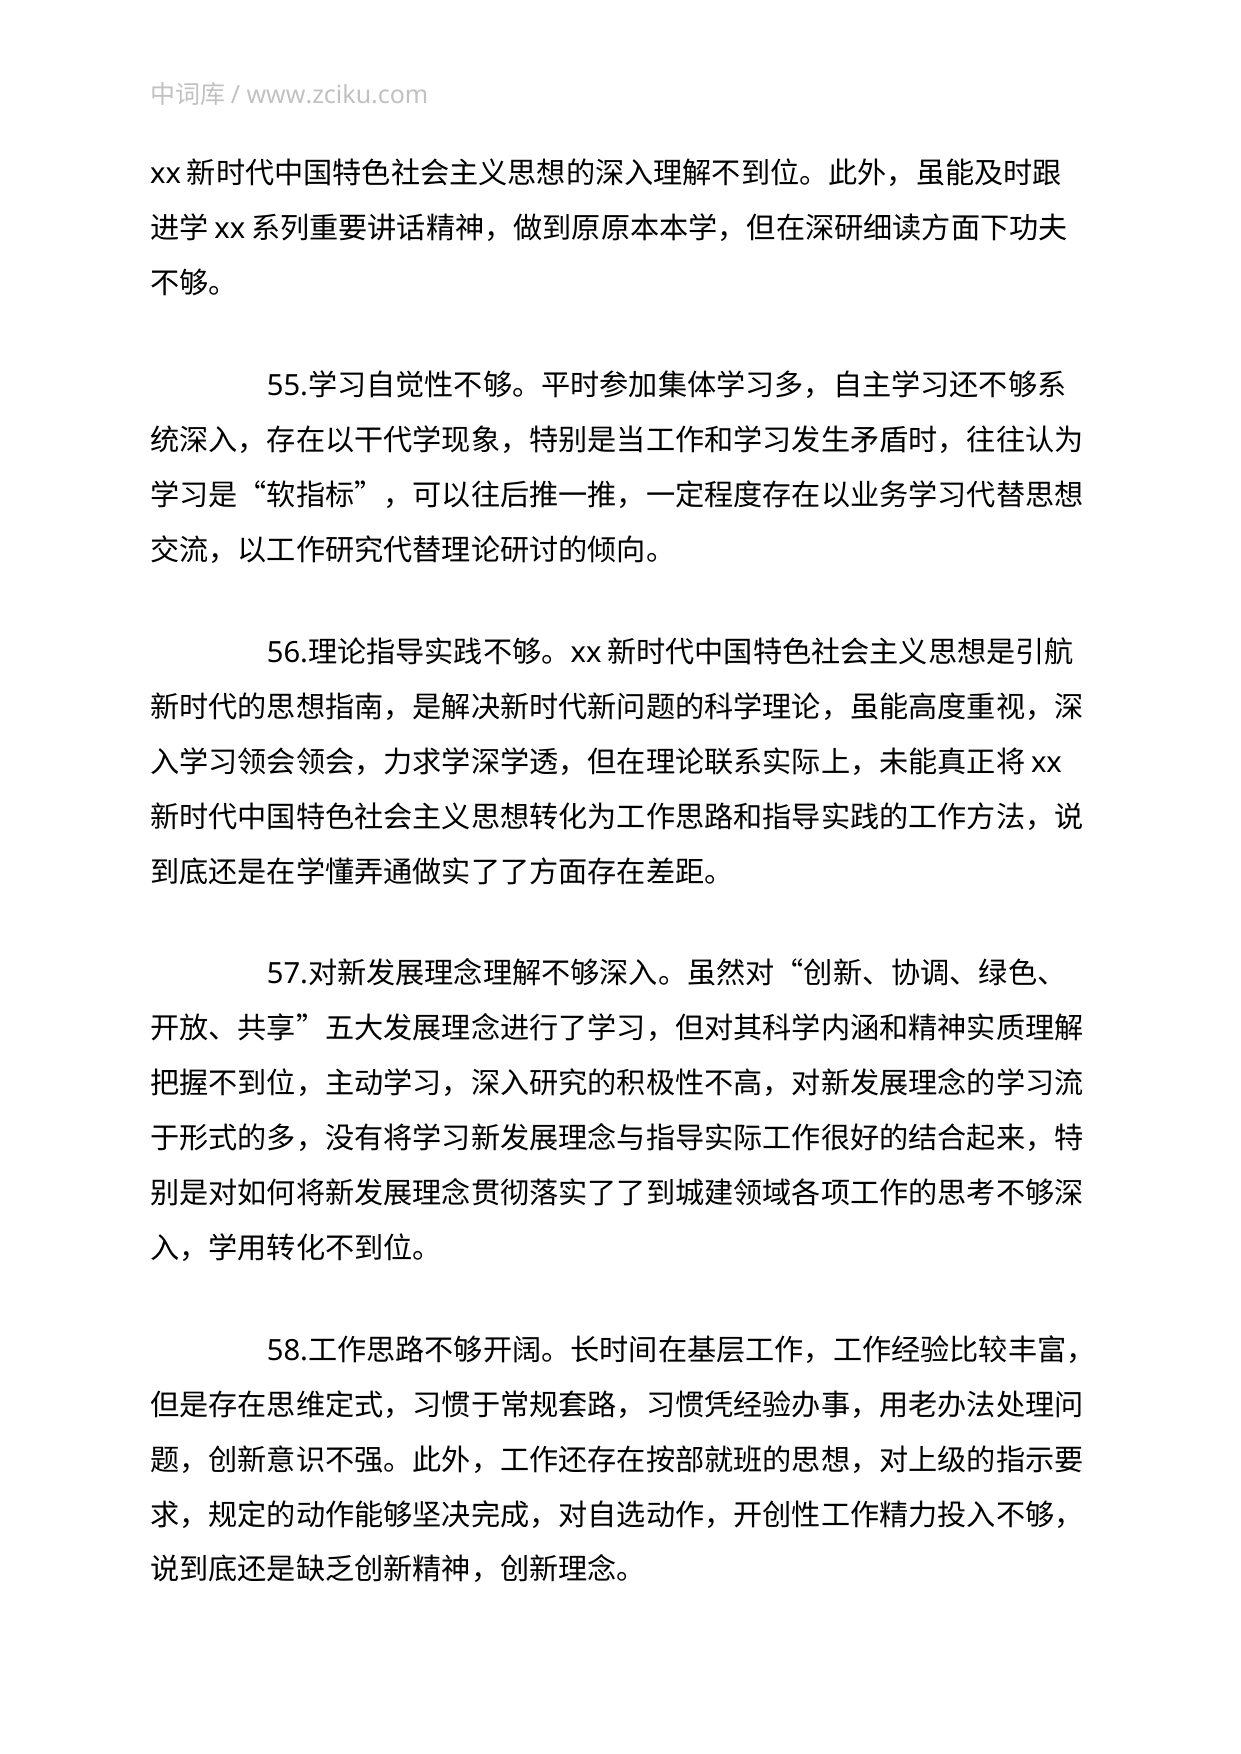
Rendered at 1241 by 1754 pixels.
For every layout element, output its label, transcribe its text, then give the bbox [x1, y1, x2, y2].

text 56.理论指导实践不够。xx新时代中国特色社会主义思想是引航新时代的思想指南，是解决新时代新问题的科学理论，虽能高度重视，深入学习领会领会，力求学深学透，但在理论联系实际上，未能真正将xx新时代中国特色社会主义思想转化为工作思路和指导实践的工作方法，说到底还是在学懂弄通做实了了方面存在差距。 [150, 628, 1090, 890]
text 58.工作思路不够开阔。长时间在基层工作，工作经验比较丰富，但是存在思维定式，习惯于常规套路，习惯凭经验办事，用老办法处理问题，创新意识不强。此外，工作还存在按部就班的思想，对上级的指示要求，规定的动作能够坚决完成，对自选动作，开创性工作精力投入不够，说到底还是缺乏创新精神，创新理念。 [150, 1326, 1090, 1588]
text 55.学习自觉性不够。平时参加集体学习多，自主学习还不够系统深入，存在以干代学现象，特别是当工作和学习发生矛盾时，往往认为学习是“软指标”，可以往后推一推，一定程度存在以业务学习代替思想交流，以工作研究代替理论研讨的倾向。 [150, 362, 1090, 569]
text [150, 150, 1090, 302]
text 57.对新发展理念理解不够深入。虽然对“创新、协调、绿色、开放、共享”五大发展理念进行了学习，但对其科学内涵和精神实质理解把握不到位，主动学习，深入研究的积极性不高，对新发展理念的学习流于形式的多，没有将学习新发展理念与指导实际工作很好的结合起来，特别是对如何将新发展理念贯彻落实了了到城建领域各项工作的思考不够深入，学用转化不到位。 [150, 950, 1090, 1267]
